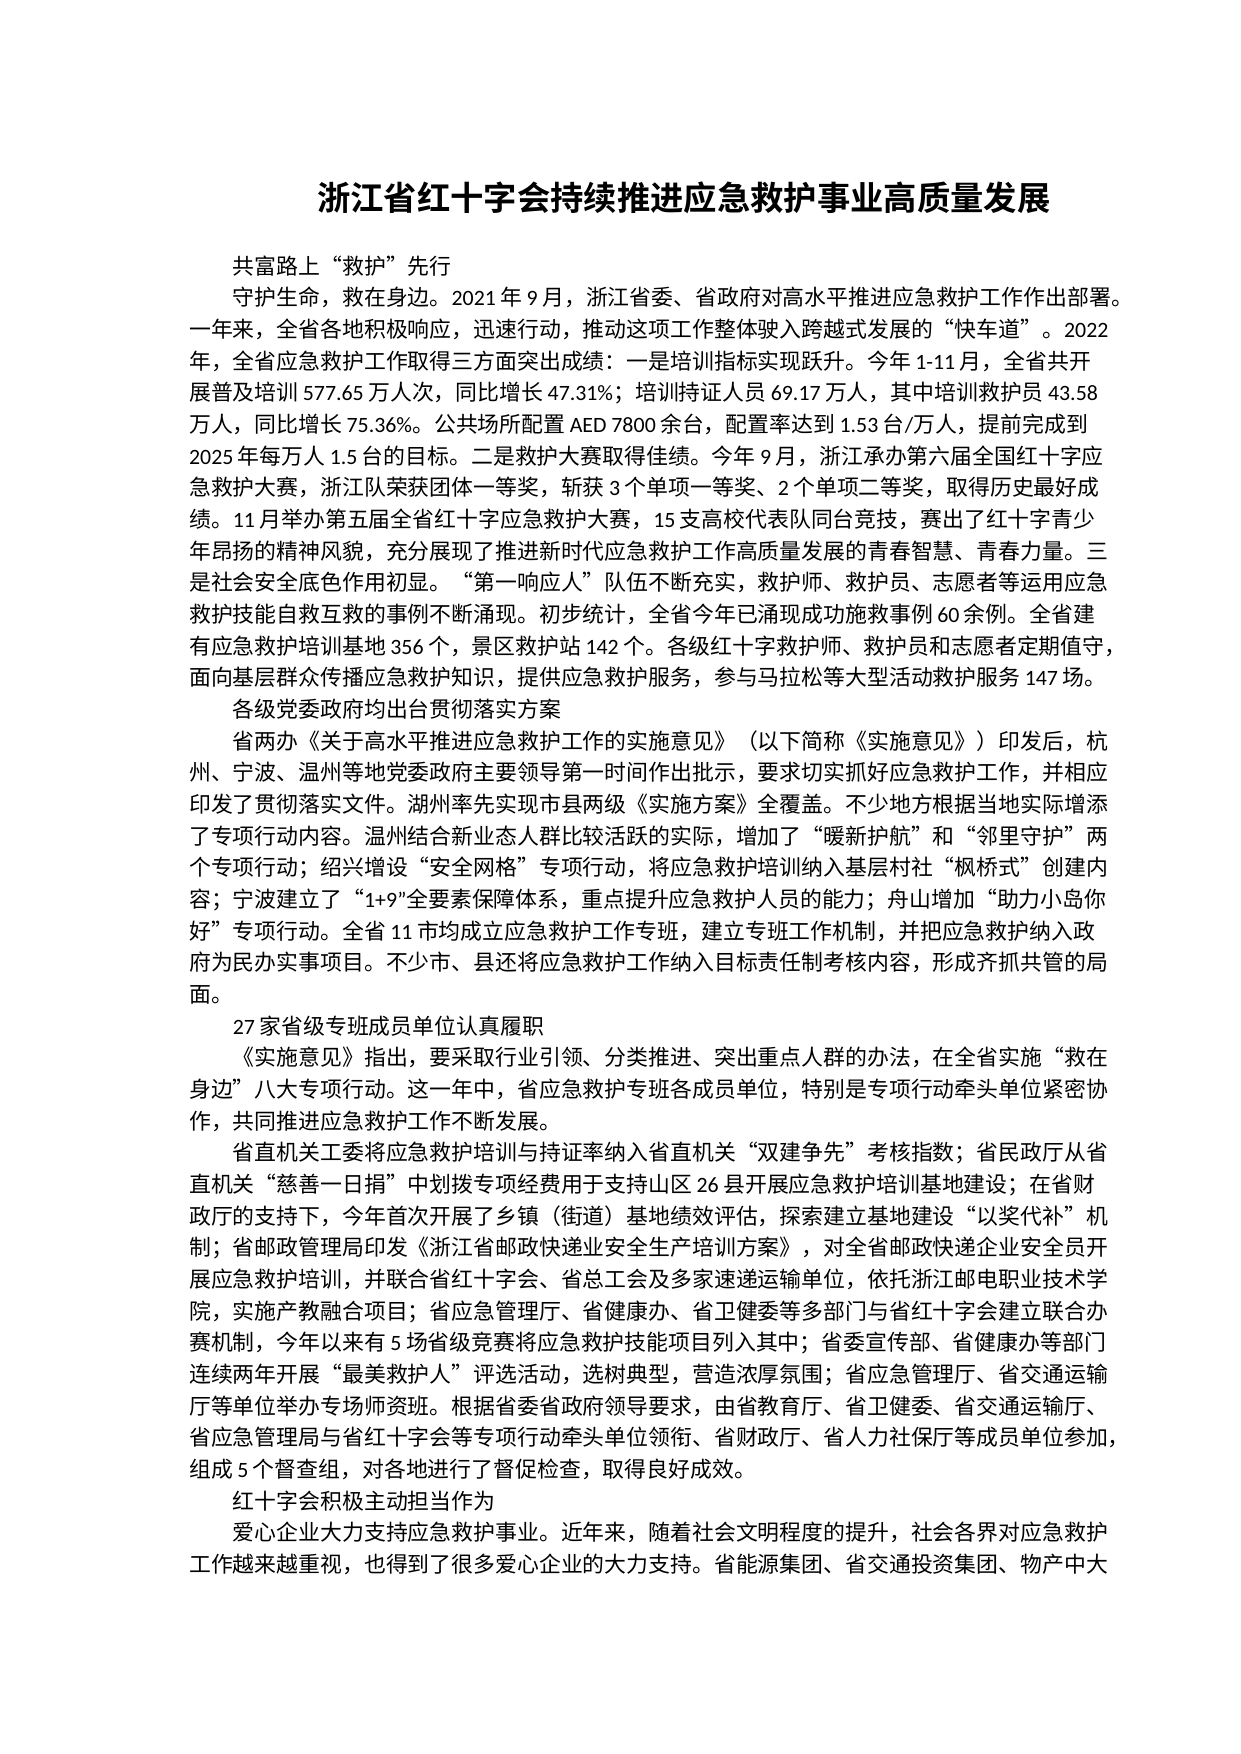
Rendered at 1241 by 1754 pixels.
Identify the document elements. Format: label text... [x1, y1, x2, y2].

text 省直机关工委将应急救护培训与持证率纳入省直机关“双建争先”考核指数；省民政厅从省直机关“慈善一日捐”中划拨专项经费用于支持山区26县开展应急救护培训基地建设；在省财政厅的支持下，今年首次开展了乡镇（街道）基地绩效评估，探索建立基地建设“以奖代补”机制；省邮政管理局印发《浙江省邮政快递业安全生产培训方案》，对全省邮政快递企业安全员开展应急救护培训，并联合省红十字会、省总工会及多家速递运输单位，依托浙江邮电职业技术学院，实施产教融合项目；省应急管理厅、省健康办、省卫健委等多部门与省红十字会建立联合办赛机制，今年以来有5场省级竞赛将应急救护技能项目列入其中；省委宣传部、省健康办等部门连续两年开展“最美救护人”评选活动，选树典型，营造浓厚氛围；省应急管理厅、省交通运输厅等单位举办专场师资班。根据省委省政府领导要求，由省教育厅、省卫健委、省交通运输厅、省应急管理局与省红十字会等专项行动牵头单位领衔、省财政厅、省人力社保厅等成员单位参加，组成5个督查组，对各地进行了督促检查，取得良好成效。 [189, 1135, 1111, 1484]
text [189, 1515, 1111, 1579]
text 红十字会积极主动担当作为 [189, 1484, 1111, 1515]
text 27家省级专班成员单位认真履职 [189, 1009, 1111, 1040]
text 各级党委政府均出台贯彻落实方案 [189, 692, 1111, 724]
text 共富路上“救护”先行 [189, 249, 1111, 280]
subtitle 浙江省红十字会持续推进应急救护事业高质量发展 [189, 171, 1111, 219]
text 省两办《关于高水平推进应急救护工作的实施意见》（以下简称《实施意见》）印发后，杭州、宁波、温州等地党委政府主要领导第一时间作出批示，要求切实抓好应急救护工作，并相应印发了贯彻落实文件。湖州率先实现市县两级《实施方案》全覆盖。不少地方根据当地实际增添了专项行动内容。温州结合新业态人群比较活跃的实际，增加了“暖新护航”和“邻里守护”两个专项行动；绍兴增设“安全网格”专项行动，将应急救护培训纳入基层村社“枫桥式”创建内容；宁波建立了“1+9”全要素保障体系，重点提升应急救护人员的能力；舟山增加“助力小岛你好”专项行动。全省11市均成立应急救护工作专班，建立专班工作机制，并把应急救护纳入政府为民办实事项目。不少市、县还将应急救护工作纳入目标责任制考核内容，形成齐抓共管的局面。 [189, 724, 1111, 1009]
text 守护生命，救在身边。2021年9月，浙江省委、省政府对高水平推进应急救护工作作出部署。一年来，全省各地积极响应，迅速行动，推动这项工作整体驶入跨越式发展的“快车道”。2022年，全省应急救护工作取得三方面突出成绩：一是培训指标实现跃升。今年1-11月，全省共开展普及培训577.65万人次，同比增长47.31%；培训持证人员69.17万人，其中培训救护员43.58万人，同比增长75.36%。公共场所配置AED 7800余台，配置率达到1.53台/万人，提前完成到2025年每万人1.5台的目标。二是救护大赛取得佳绩。今年9月，浙江承办第六届全国红十字应急救护大赛，浙江队荣获团体一等奖，斩获3个单项一等奖、2个单项二等奖，取得历史最好成绩。11月举办第五届全省红十字应急救护大赛，15支高校代表队同台竞技，赛出了红十字青少年昂扬的精神风貌，充分展现了推进新时代应急救护工作高质量发展的青春智慧、青春力量。三是社会安全底色作用初显。“第一响应人”队伍不断充实，救护师、救护员、志愿者等运用应急救护技能自救互救的事例不断涌现。初步统计，全省今年已涌现成功施救事例60余例。全省建有应急救护培训基地356个，景区救护站142个。各级红十字救护师、救护员和志愿者定期值守，面向基层群众传播应急救护知识，提供应急救护服务，参与马拉松等大型活动救护服务147场。 [189, 280, 1111, 692]
text 《实施意见》指出，要采取行业引领、分类推进、突出重点人群的办法，在全省实施“救在身边”八大专项行动。这一年中，省应急救护专班各成员单位，特别是专项行动牵头单位紧密协作，共同推进应急救护工作不断发展。 [189, 1040, 1111, 1135]
